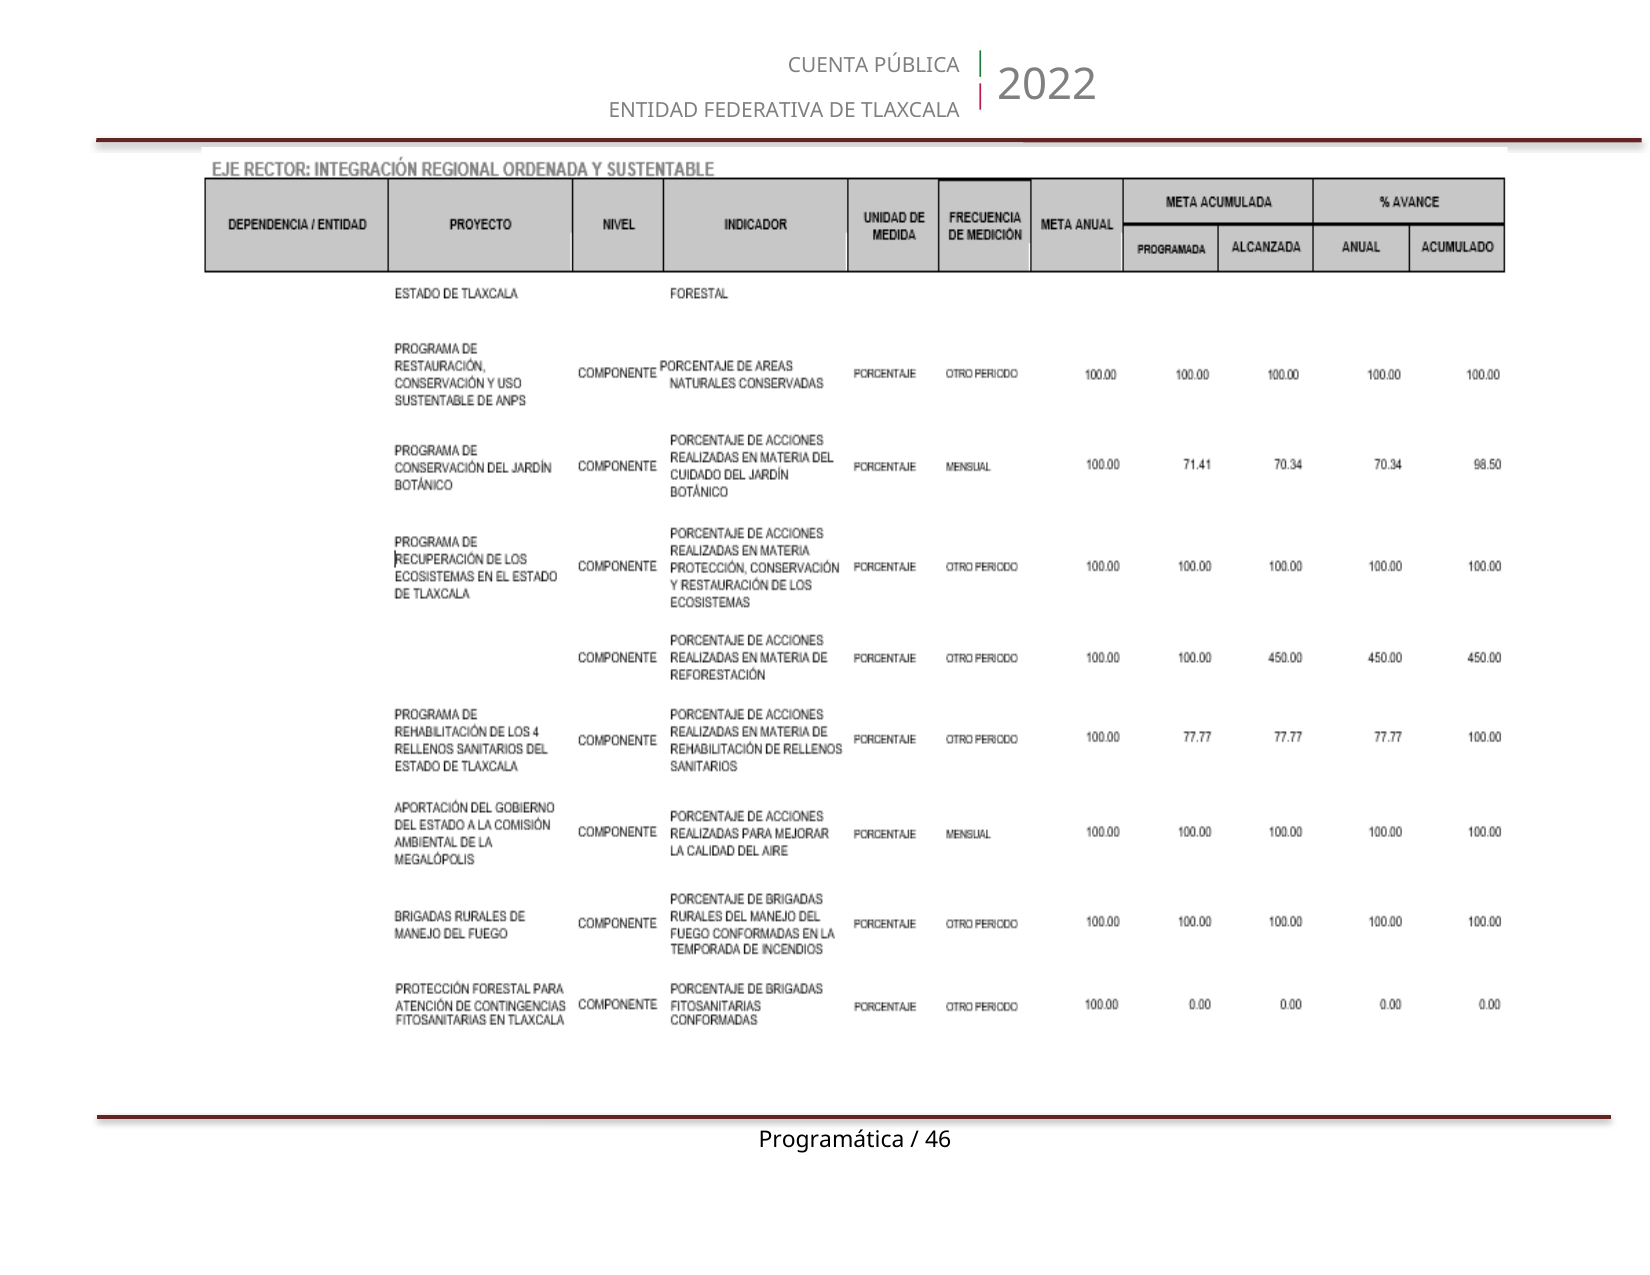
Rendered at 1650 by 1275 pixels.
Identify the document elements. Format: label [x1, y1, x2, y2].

picture [201, 147, 1508, 1036]
picture [974, 41, 991, 113]
